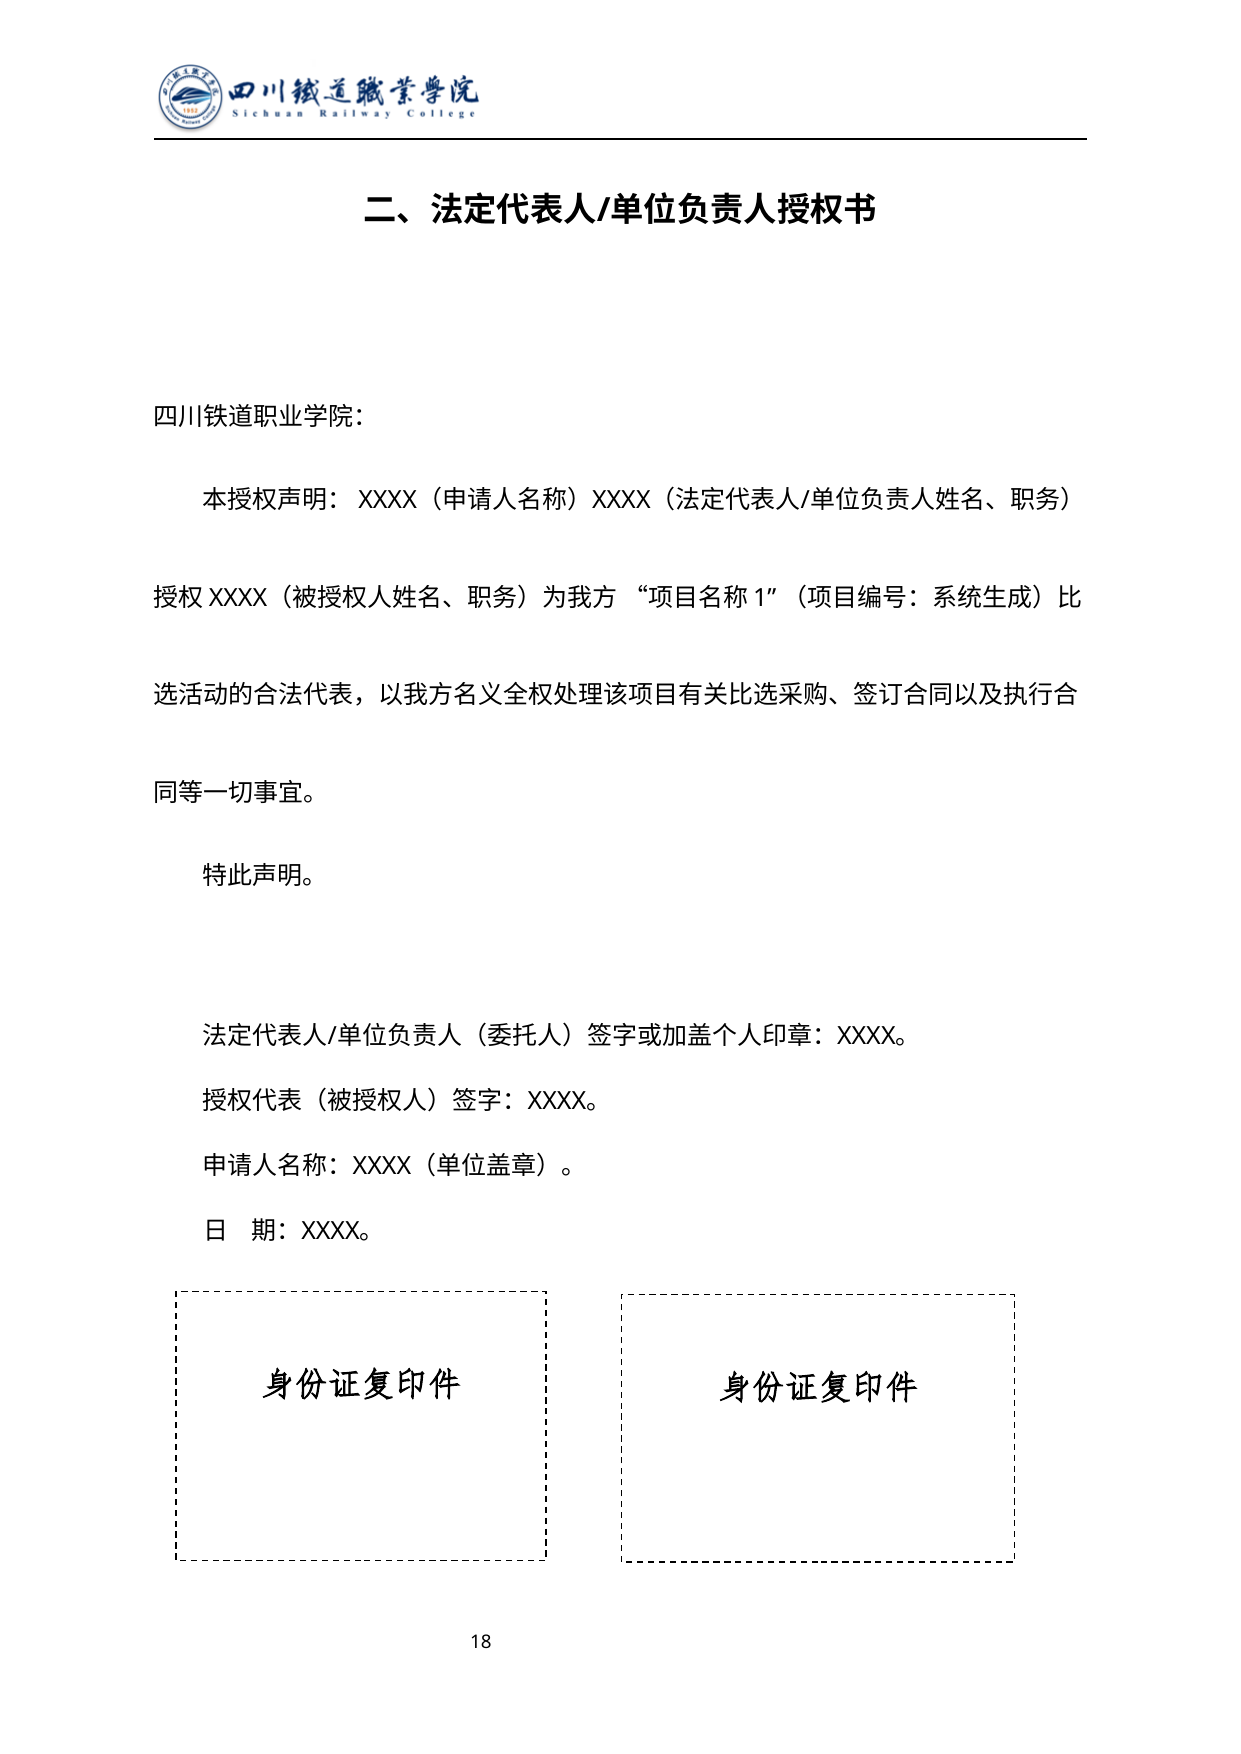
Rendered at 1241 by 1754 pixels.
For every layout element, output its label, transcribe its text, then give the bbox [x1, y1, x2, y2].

text 四川铁道职业学院： [153, 382, 1087, 447]
subtitle 二、法定代表人/单位负责人授权书 [153, 174, 1087, 239]
text 本授权声明： XXXX（申请人名称）XXXX（法定代表人/单位负责人姓名、职务）授权XXXX（被授权人姓名、职务）为我方 “项目名称1” （项目编号：系统生成）比选活动的合法代表，以我方名义全权处理该项目有关比选采购、签订合同以及执行合同等一切事宜。 [153, 465, 1087, 823]
text 申请人名称：XXXX（单位盖章）。 [153, 1131, 1087, 1196]
text 授权代表（被授权人）签字：XXXX。 [153, 1066, 1087, 1131]
text 特此声明。 [153, 841, 1087, 906]
text 法定代表人/单位负责人（委托人）签字或加盖个人印章：XXXX。 [153, 1001, 1087, 1066]
text 日 期：XXXX。 [153, 1196, 1087, 1261]
picture [153, 59, 485, 136]
